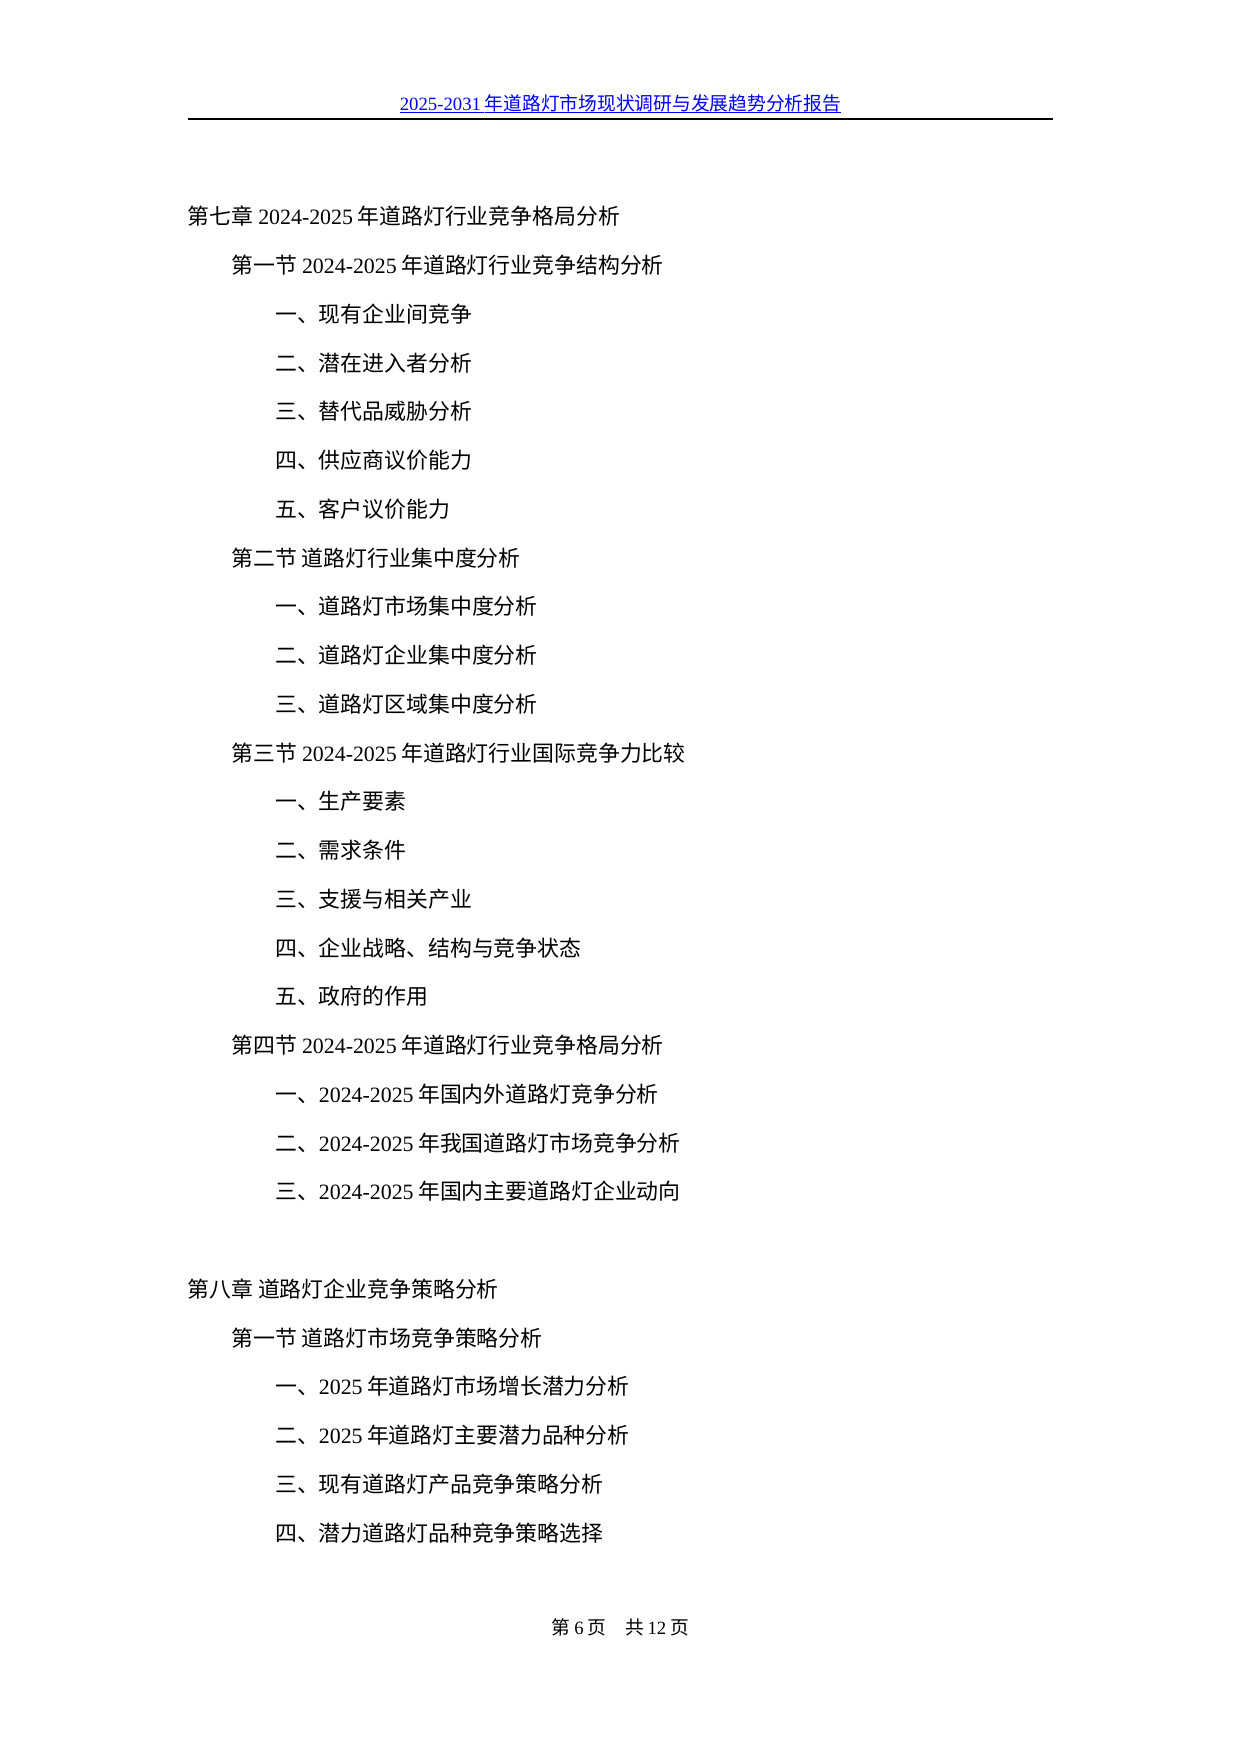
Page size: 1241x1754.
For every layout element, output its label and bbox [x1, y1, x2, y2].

text [187, 150, 1053, 1548]
